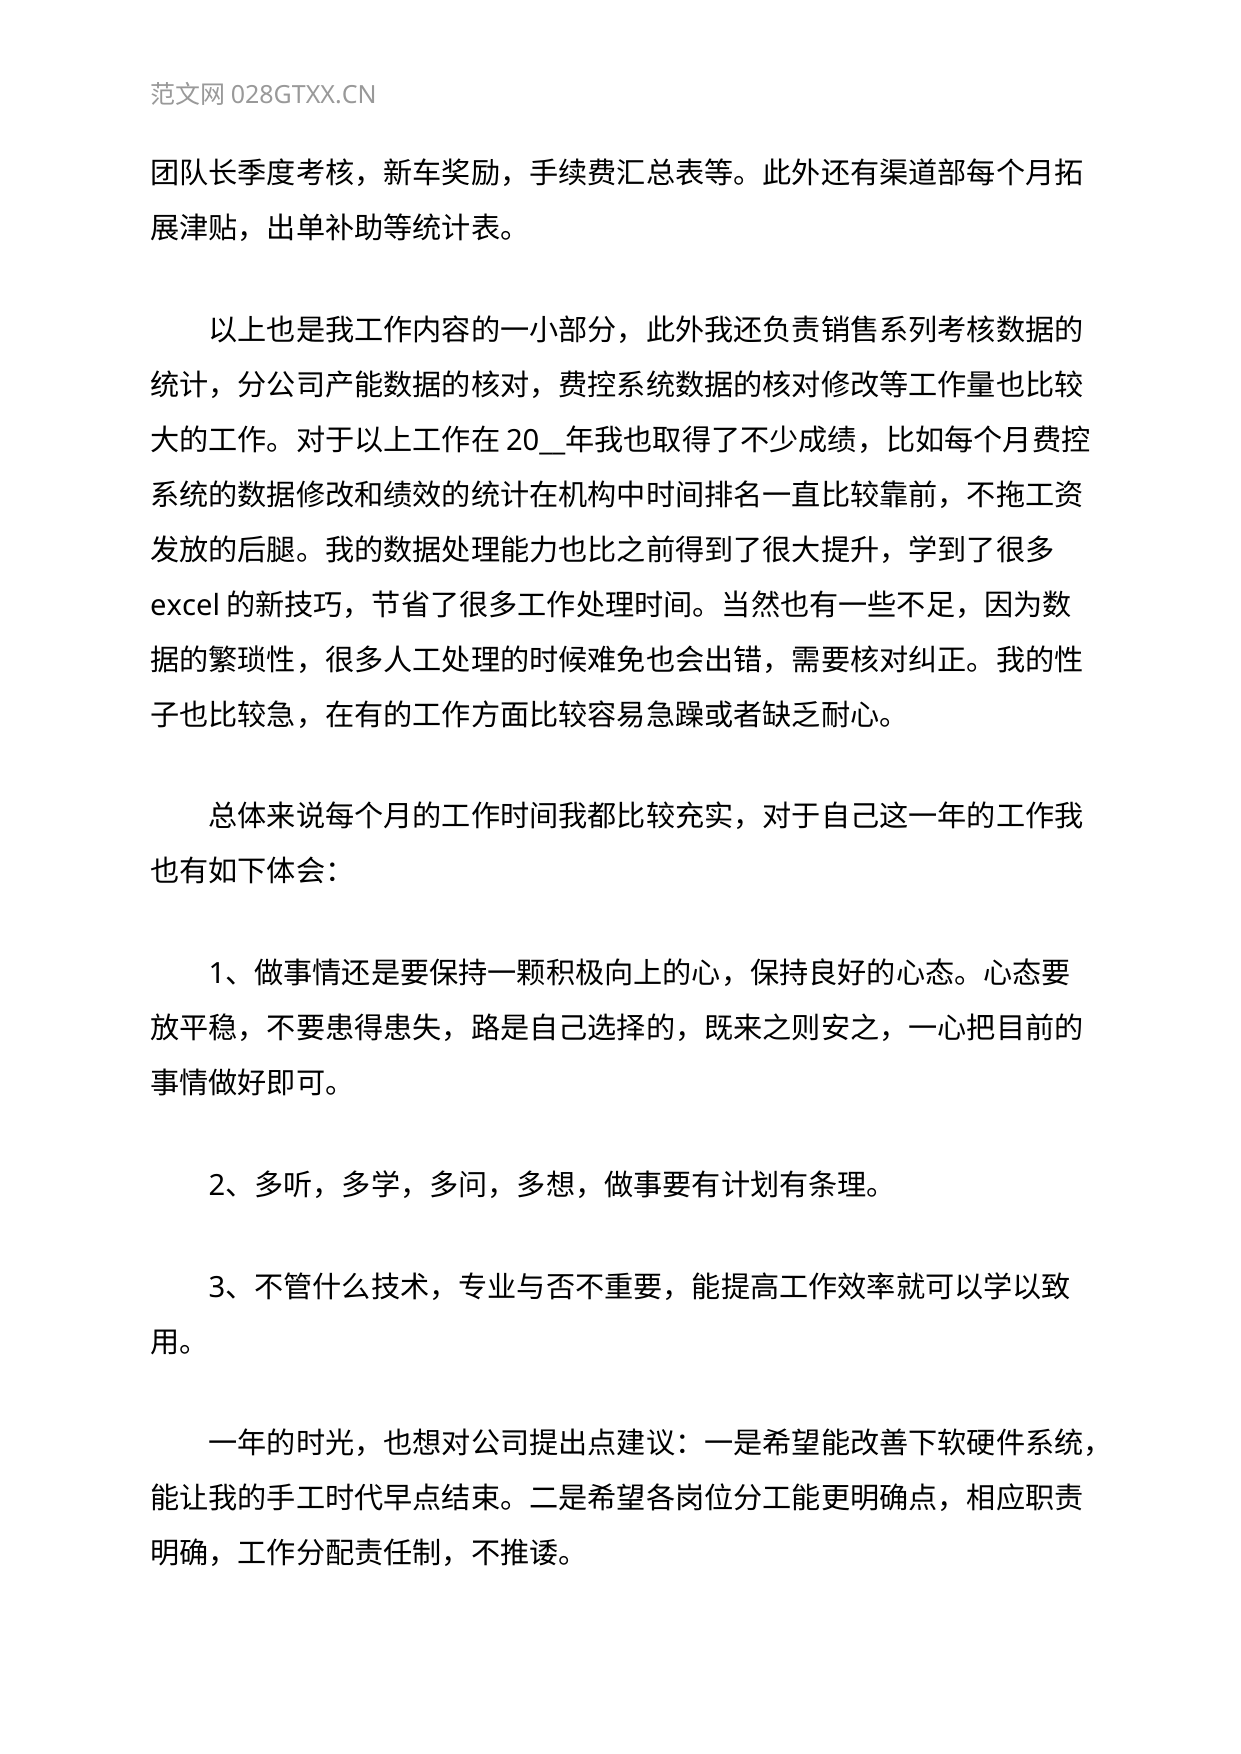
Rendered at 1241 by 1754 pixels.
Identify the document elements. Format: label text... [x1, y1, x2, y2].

text 总体来说每个月的工作时间我都比较充实，对于自己这一年的工作我也有如下体会： [150, 793, 1090, 890]
text 3、不管什么技术，专业与否不重要，能提高工作效率就可以学以致用。 [150, 1263, 1090, 1361]
text 以上也是我工作内容的一小部分，此外我还负责销售系列考核数据的统计，分公司产能数据的核对，费控系统数据的核对修改等工作量也比较大的工作。对于以上工作在20__年我也取得了不少成绩，比如每个月费控系统的数据修改和绩效的统计在机构中时间排名一直比较靠前，不拖工资发放的后腿。我的数据处理能力也比之前得到了很大提升，学到了很多excel的新技巧，节省了很多工作处理时间。当然也有一些不足，因为数据的繁琐性，很多人工处理的时候难免也会出错，需要核对纠正。我的性子也比较急，在有的工作方面比较容易急躁或者缺乏耐心。 [150, 307, 1090, 733]
text 2、多听，多学，多问，多想，做事要有计划有条理。 [150, 1161, 1090, 1204]
text 1、做事情还是要保持一颗积极向上的心，保持良好的心态。心态要放平稳，不要患得患失，路是自己选择的，既来之则安之，一心把目前的事情做好即可。 [150, 949, 1090, 1102]
text 一年的时光，也想对公司提出点建议：一是希望能改善下软硬件系统，能让我的手工时代早点结束。二是希望各岗位分工能更明确点，相应职责明确，工作分配责任制，不推诿。 [150, 1420, 1090, 1572]
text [150, 150, 1090, 247]
